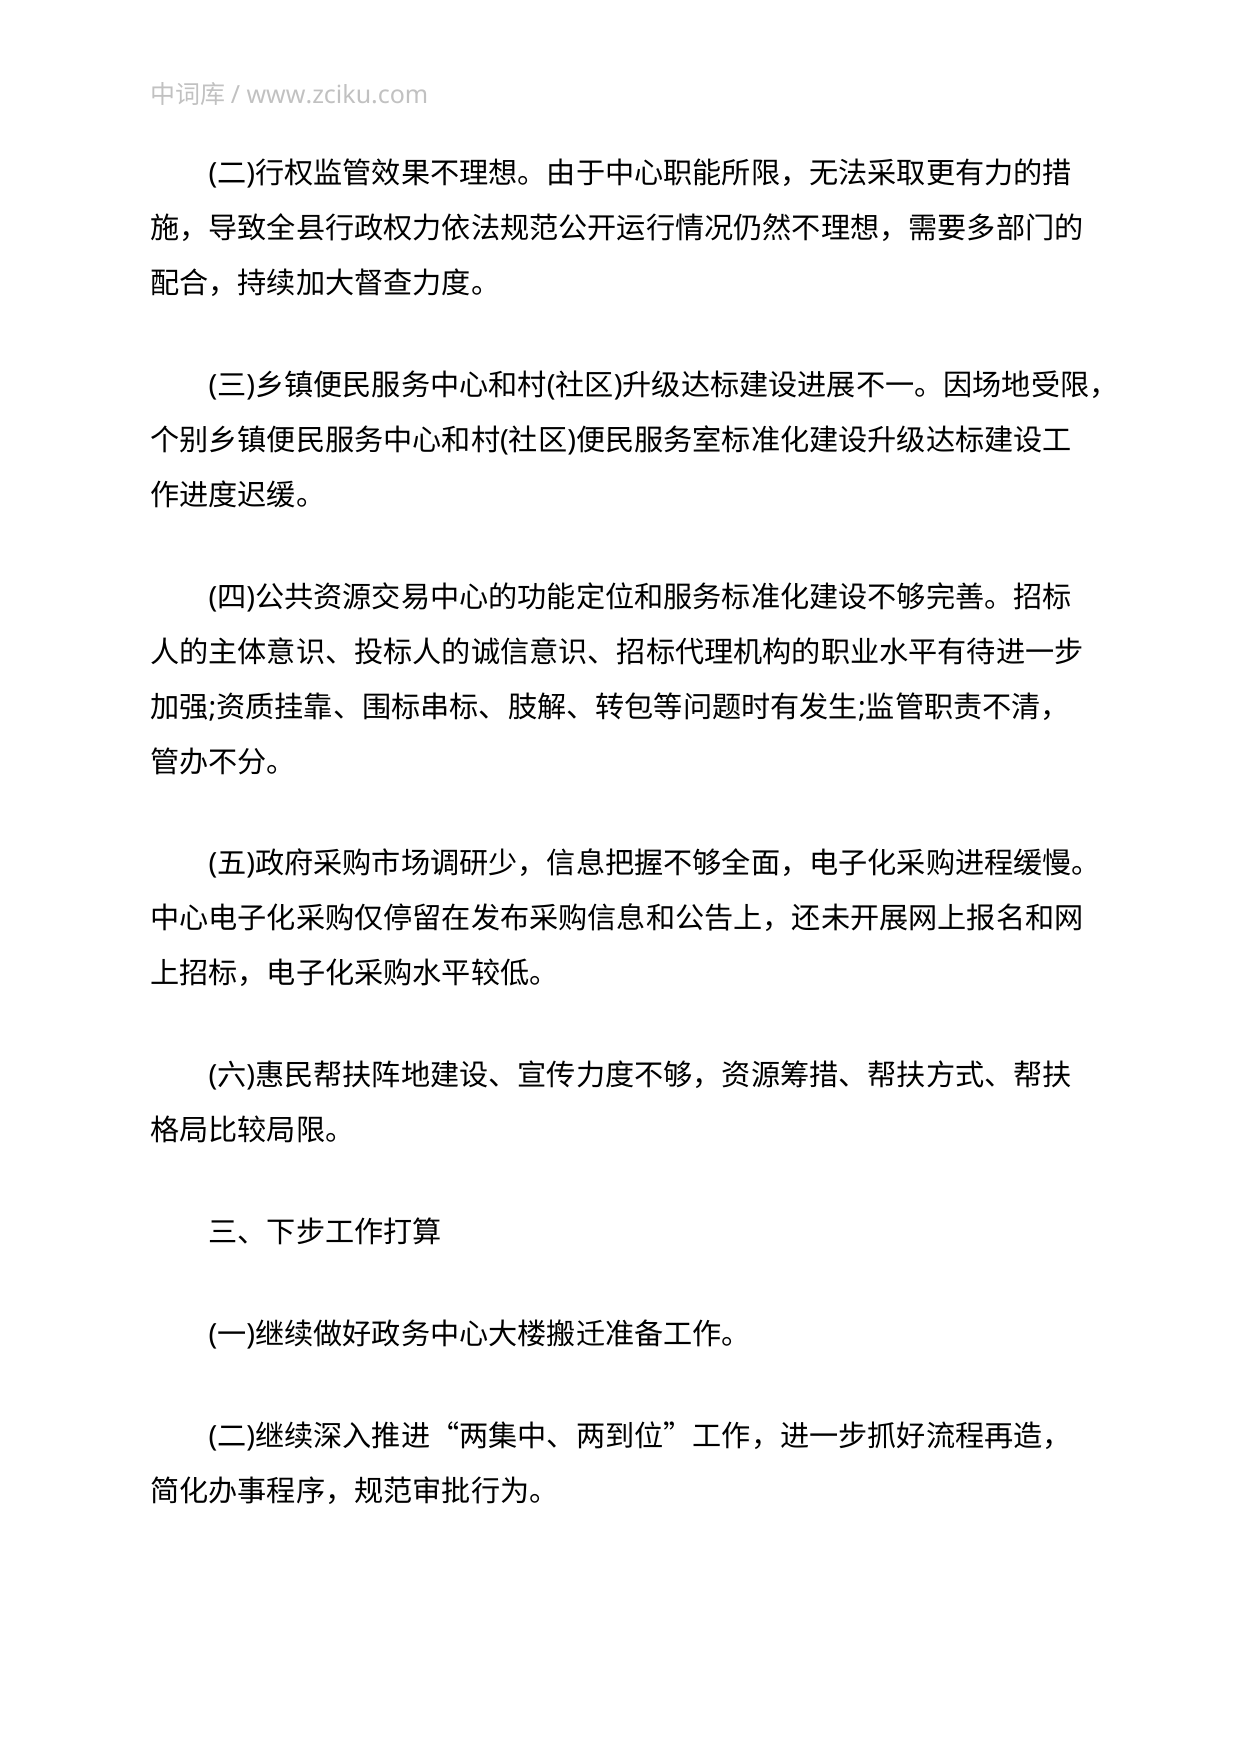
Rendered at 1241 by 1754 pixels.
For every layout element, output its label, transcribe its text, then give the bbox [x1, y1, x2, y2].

text (一)继续做好政务中心大楼搬迁准备工作。 [150, 1310, 1090, 1353]
text (二)继续深入推进“两集中、两到位”工作，进一步抓好流程再造，简化办事程序，规范审批行为。 [150, 1412, 1090, 1509]
text (二)行权监管效果不理想。由于中心职能所限，无法采取更有力的措施，导致全县行政权力依法规范公开运行情况仍然不理想，需要多部门的配合，持续加大督查力度。 [150, 150, 1090, 302]
text (四)公共资源交易中心的功能定位和服务标准化建设不够完善。招标人的主体意识、投标人的诚信意识、招标代理机构的职业水平有待进一步加强;资质挂靠、围标串标、肢解、转包等问题时有发生;监管职责不清，管办不分。 [150, 573, 1090, 781]
text (六)惠民帮扶阵地建设、宣传力度不够，资源筹措、帮扶方式、帮扶格局比较局限。 [150, 1052, 1090, 1149]
text 三、下步工作打算 [150, 1208, 1090, 1251]
text (三)乡镇便民服务中心和村(社区)升级达标建设进展不一。因场地受限，个别乡镇便民服务中心和村(社区)便民服务室标准化建设升级达标建设工作进度迟缓。 [150, 362, 1090, 514]
text (五)政府采购市场调研少，信息把握不够全面，电子化采购进程缓慢。中心电子化采购仅停留在发布采购信息和公告上，还未开展网上报名和网上招标，电子化采购水平较低。 [150, 840, 1090, 992]
